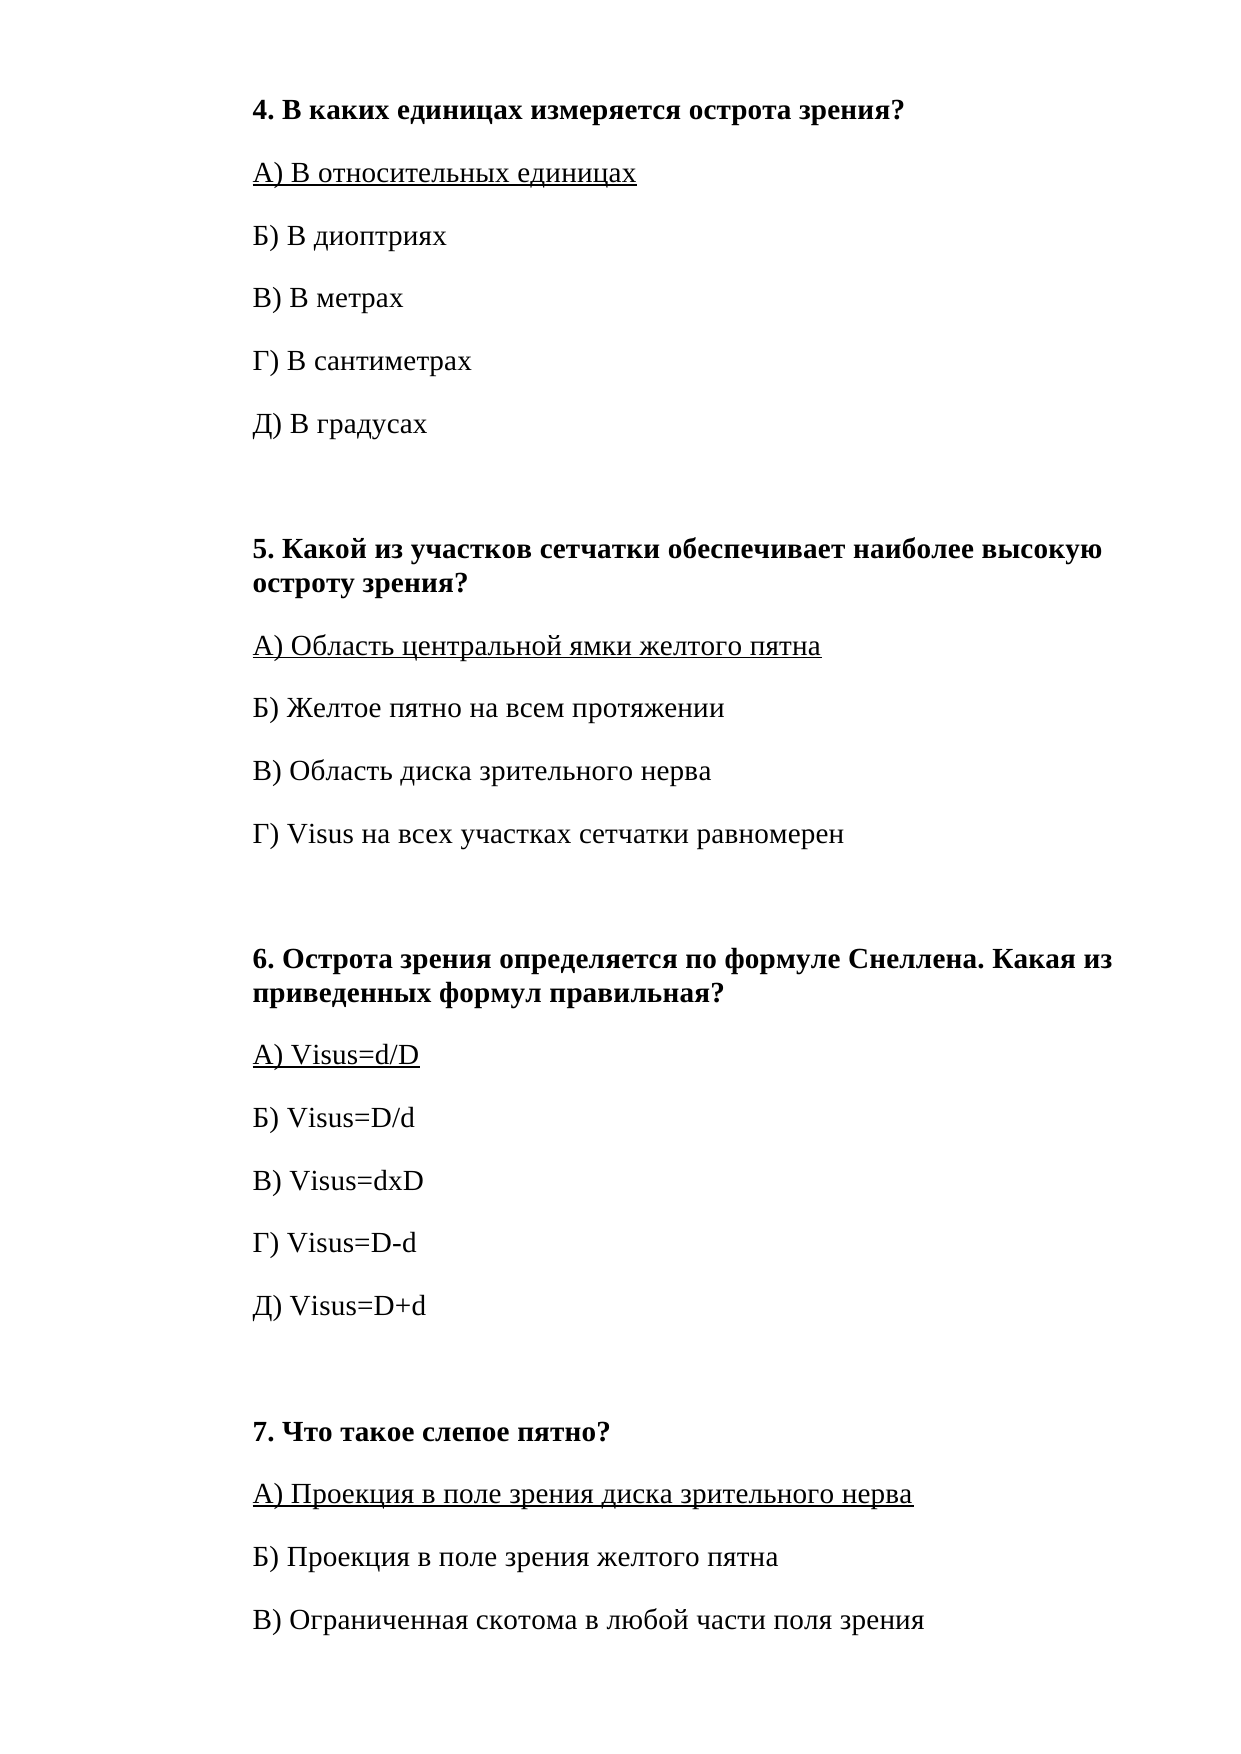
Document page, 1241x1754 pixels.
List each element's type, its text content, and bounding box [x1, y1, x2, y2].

text 7. Что такое слепое пятно? [252, 1414, 1152, 1447]
text В) В метрах [252, 281, 1152, 314]
text А) Visus=d/D [252, 1037, 1152, 1071]
text Д) Visus=D+d [252, 1288, 1152, 1322]
text 4. В каких единицах измеряется острота зрения? [252, 92, 1152, 126]
text А) В относительных единицах [252, 155, 1152, 189]
text Г) В сантиметрах [252, 343, 1152, 377]
text Б) В диоптриях [252, 218, 1152, 251]
text 6. Острота зрения определяется по формуле Снеллена. Какая из приведенных формул правильная? [252, 941, 1152, 1008]
text 5. Какой из участков сетчатки обеспечивает наиболее высокую остроту зрения? [252, 531, 1152, 598]
text Б) Проекция в поле зрения желтого пятна [252, 1539, 1152, 1573]
text Б) Желтое пятно на всем протяжении [252, 690, 1152, 724]
text Г) Visus=D-d [252, 1226, 1152, 1259]
text Д) В градусах [252, 406, 1152, 439]
text В) Ограниченная скотома в любой части поля зрения [252, 1602, 1152, 1635]
text Б) Visus=D/d [252, 1100, 1152, 1134]
text А) Область центральной ямки желтого пятна [252, 628, 1152, 661]
text А) Проекция в поле зрения диска зрительного нерва [252, 1476, 1152, 1510]
text В) Visus=dxD [252, 1163, 1152, 1196]
text В) Область диска зрительного нерва [252, 753, 1152, 787]
text Г) Visus на всех участках сетчатки равномерен [252, 816, 1152, 849]
